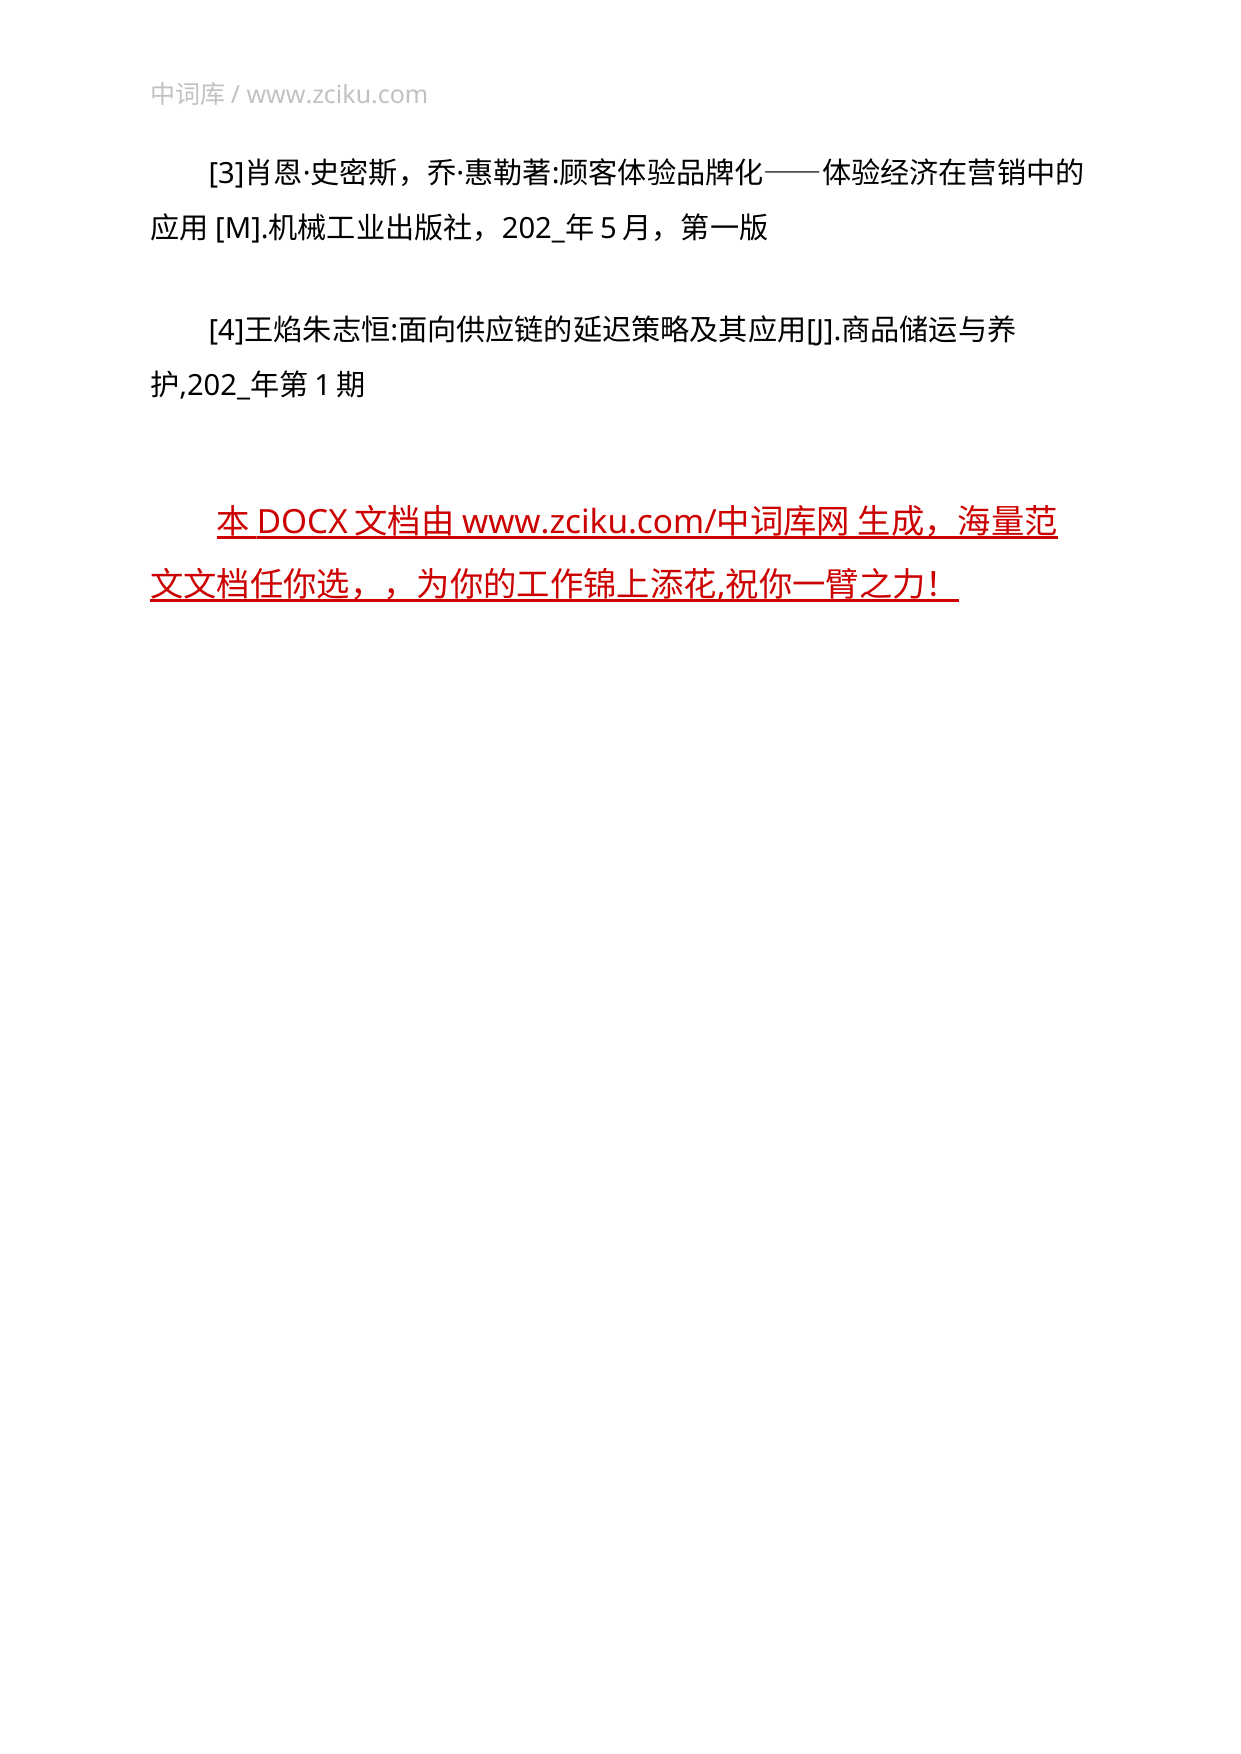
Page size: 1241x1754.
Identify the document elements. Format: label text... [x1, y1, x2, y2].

text 本DOCX文档由 www.zciku.com/中词库网 生成，海量范文文档任你选，，为你的工作锦上添花,祝你一臂之力！ [150, 495, 1090, 606]
text [3]肖恩·史密斯，乔·惠勒著:顾客体验品牌化——体验经济在营销中的 应用 [M].机械工业出版社，202_年5月，第一版 [150, 150, 1090, 247]
text [4]王焰朱志恒:面向供应链的延迟策略及其应用[J].商品储运与养护,202_年第1期 [150, 307, 1090, 404]
